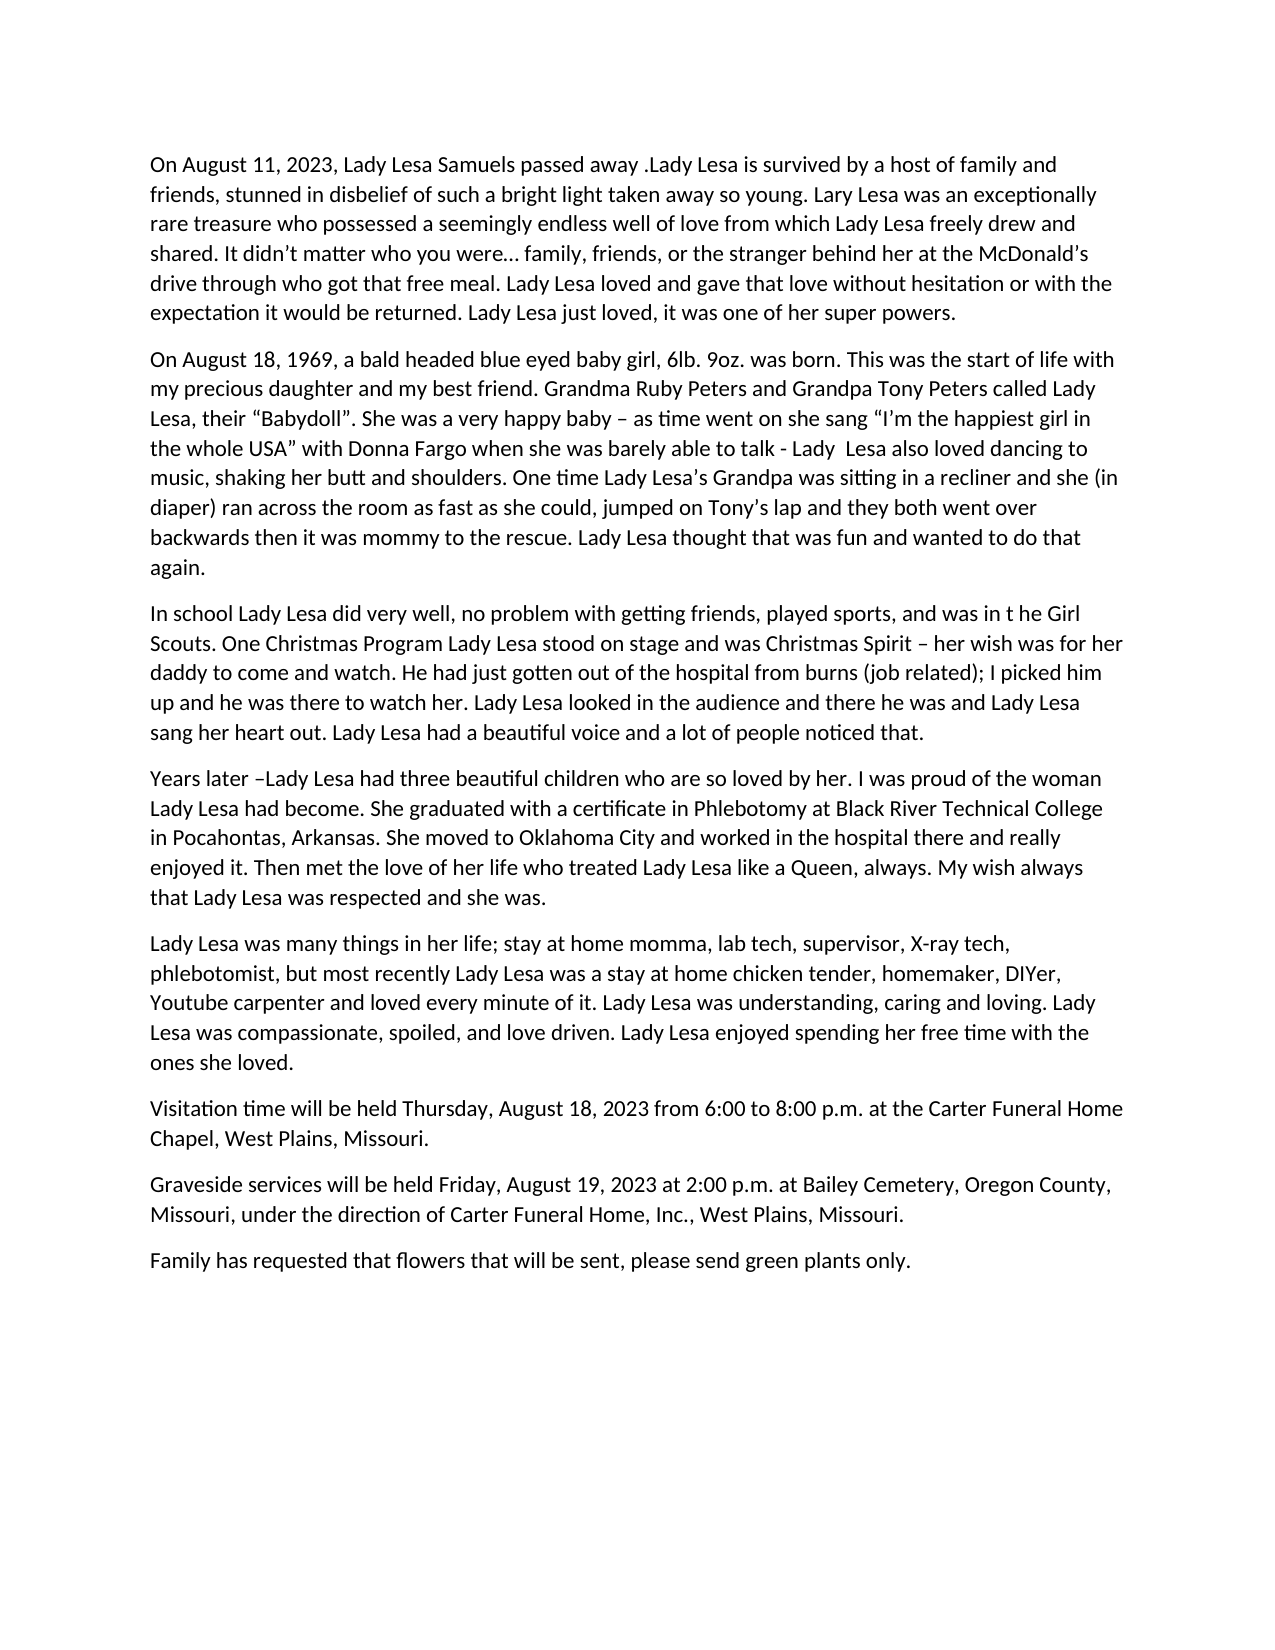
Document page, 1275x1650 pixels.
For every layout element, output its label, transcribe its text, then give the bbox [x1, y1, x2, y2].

text On August 11, 2023, Lady Lesa Samuels passed away .Lady Lesa is survived by a host of family and friends, stunned in disbelief of such a bright light taken away so young. Lary Lesa was an exceptionally rare treasure who possessed a seemingly endless well of love from which Lady Lesa freely drew and shared. It didn’t matter who you were… family, friends, or the stranger behind her at the McDonald’s drive through who got that free meal. Lady Lesa loved and gave that love without hesitation or with the expectation it would be returned. Lady Lesa just loved, it was one of her super powers. [150, 150, 1125, 326]
text On August 18, 1969, a bald headed blue eyed baby girl, 6lb. 9oz. was born. This was the start of life with my precious daughter and my best friend. Grandma Ruby Peters and Grandpa Tony Peters called Lady Lesa, their “Babydoll”. She was a very happy baby – as time went on she sang “I’m the happiest girl in the whole USA” with Donna Fargo when she was barely able to talk - Lady Lesa also loved dancing to music, shaking her butt and shoulders. One time Lady Lesa’s Grandpa was sitting in a recliner and she (in diaper) ran across the room as fast as she could, jumped on Tony’s lap and they both went over backwards then it was mommy to the rescue. Lady Lesa thought that was fun and wanted to do that again. [150, 345, 1125, 581]
text In school Lady Lesa did very well, no problem with getting friends, played sports, and was in t he Girl Scouts. One Christmas Program Lady Lesa stood on stage and was Christmas Spirit – her wish was for her daddy to come and watch. He had just gotten out of the hospital from burns (job related); I picked him up and he was there to watch her. Lady Lesa looked in the audience and there he was and Lady Lesa sang her heart out. Lady Lesa had a beautiful voice and a lot of people noticed that. [150, 599, 1125, 746]
text Visitation time will be held Thursday, August 18, 2023 from 6:00 to 8:00 p.m. at the Carter Funeral Home Chapel, West Plains, Missouri. [150, 1094, 1125, 1152]
text Graveside services will be held Friday, August 19, 2023 at 2:00 p.m. at Bailey Cemetery, Oregon County, Missouri, under the direction of Carter Funeral Home, Inc., West Plains, Missouri. [150, 1170, 1125, 1228]
text Family has requested that flowers that will be sent, please send green plants only. [150, 1246, 1125, 1274]
text Years later –Lady Lesa had three beautiful children who are so loved by her. I was proud of the woman Lady Lesa had become. She graduated with a certificate in Phlebotomy at Black River Technical College in Pocahontas, Arkansas. She moved to Oklahoma City and worked in the hospital there and really enjoyed it. Then met the love of her life who treated Lady Lesa like a Queen, always. My wish always that Lady Lesa was respected and she was. [150, 764, 1125, 911]
text Lady Lesa was many things in her life; stay at home momma, lab tech, supervisor, X-ray tech, phlebotomist, but most recently Lady Lesa was a stay at home chicken tender, homemaker, DIYer, Youtube carpenter and loved every minute of it. Lady Lesa was understanding, caring and loving. Lady Lesa was compassionate, spoiled, and love driven. Lady Lesa enjoyed spending her free time with the ones she loved. [150, 929, 1125, 1076]
